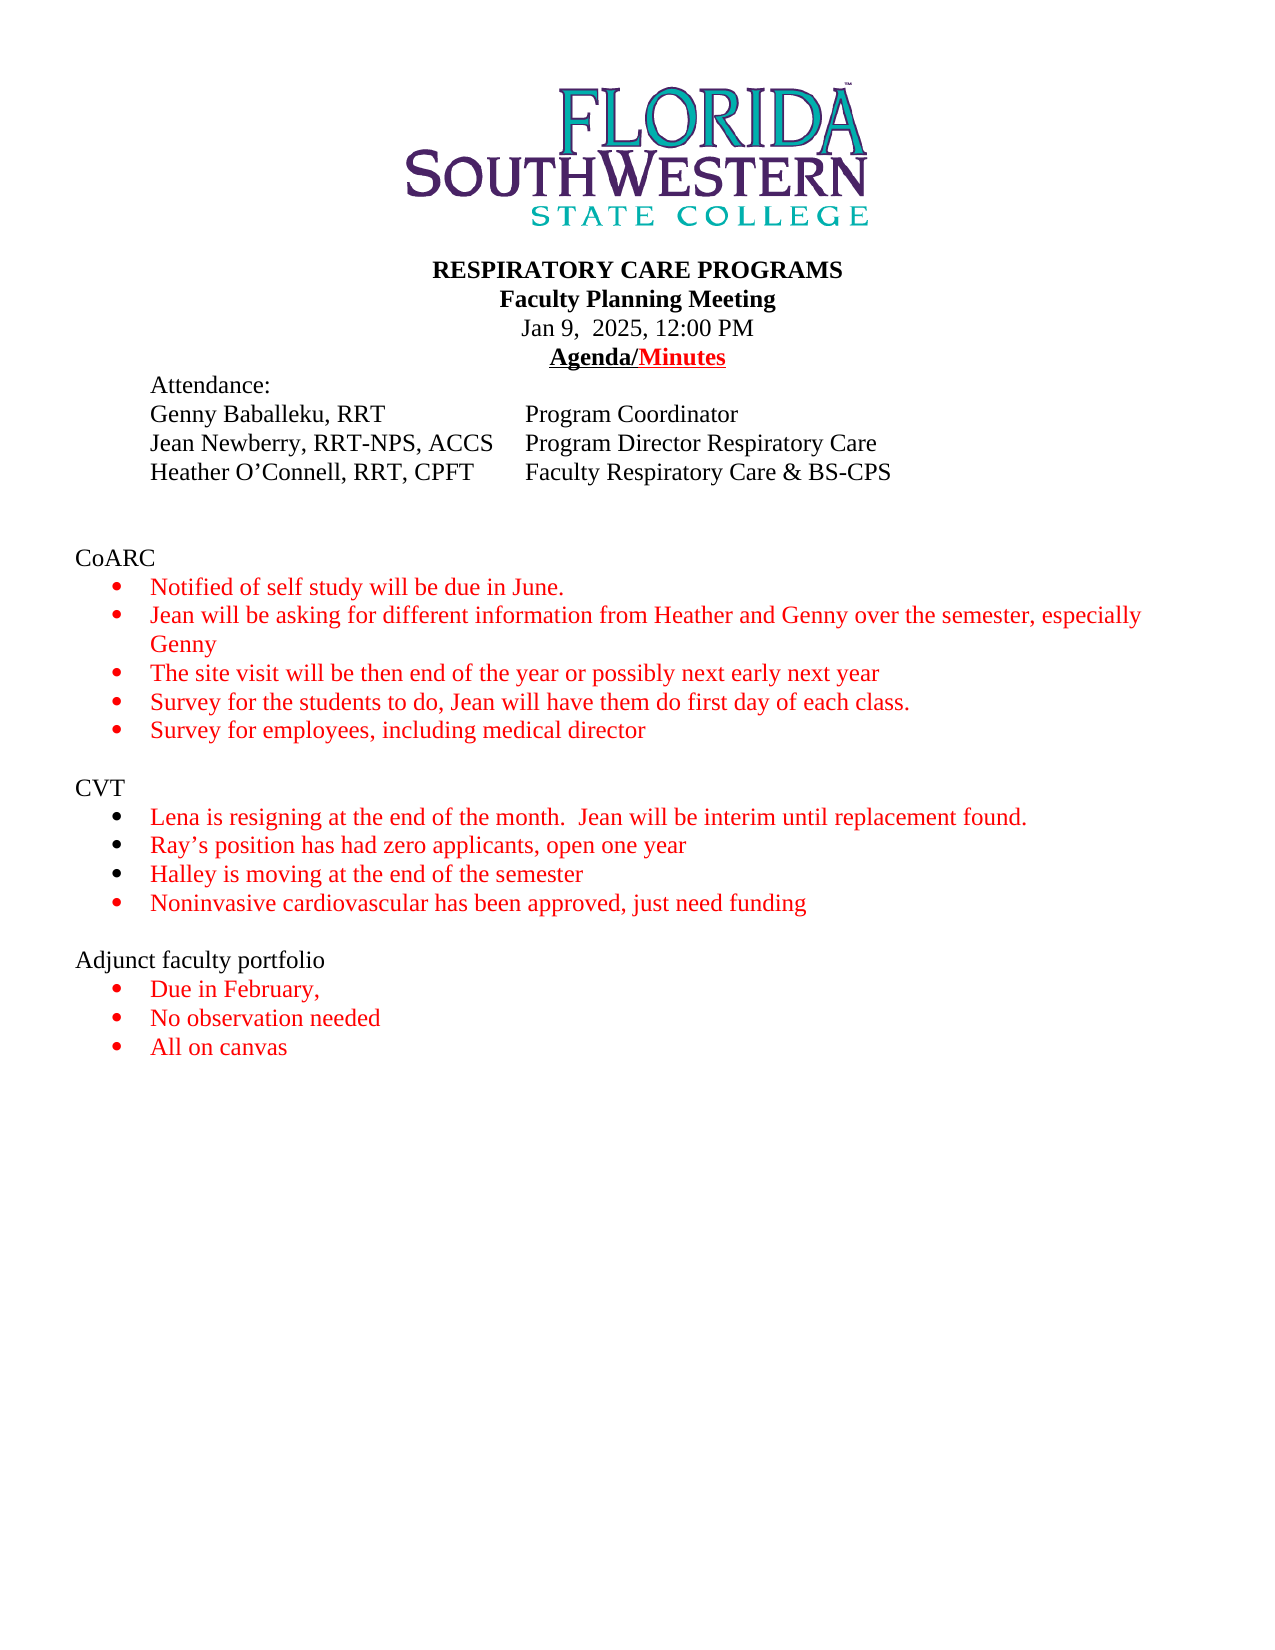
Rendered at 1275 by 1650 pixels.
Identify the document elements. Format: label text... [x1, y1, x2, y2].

text Jan 9, 2025, 12:00 PM [75, 313, 1200, 342]
list All on canvas [112, 1032, 1200, 1060]
list Heather O’Connell, RRT, CPFT Faculty Respiratory Care & BS-CPS [150, 457, 1200, 485]
list Noninvasive cardiovascular has been approved, just need funding [112, 888, 1200, 917]
text CoARC [75, 543, 1200, 572]
list Attendance: [150, 370, 1200, 399]
list No observation needed [112, 1003, 1200, 1032]
text Agenda/Minutes [75, 342, 1200, 370]
text RESPIRATORY CARE PROGRAMS [75, 255, 1200, 284]
text Faculty Planning Meeting [75, 284, 1200, 313]
picture [403, 75, 872, 227]
list Lena is resigning at the end of the month. Jean will be interim until replacement found. [112, 802, 1200, 830]
list Jean will be asking for different information from Heather and Genny over the semester, especially Genny [112, 600, 1200, 658]
list Survey for the students to do, Jean will have them do first day of each class. [112, 687, 1200, 715]
list Genny Baballeku, RRT Program Coordinator [150, 399, 1200, 428]
list Halley is moving at the end of the semester [112, 859, 1200, 888]
list Ray’s position has had zero applicants, open one year [112, 830, 1200, 859]
list Jean Newberry, RRT-NPS, ACCS Program Director Respiratory Care [150, 428, 1200, 457]
list Due in February, [112, 974, 1200, 1003]
list Survey for employees, including medical director [112, 715, 1200, 744]
list Notified of self study will be due in June. [112, 572, 1200, 600]
text Adjunct faculty portfolio [75, 945, 1200, 974]
list The site visit will be then end of the year or possibly next early next year [112, 658, 1200, 687]
text CVT [75, 773, 1200, 802]
